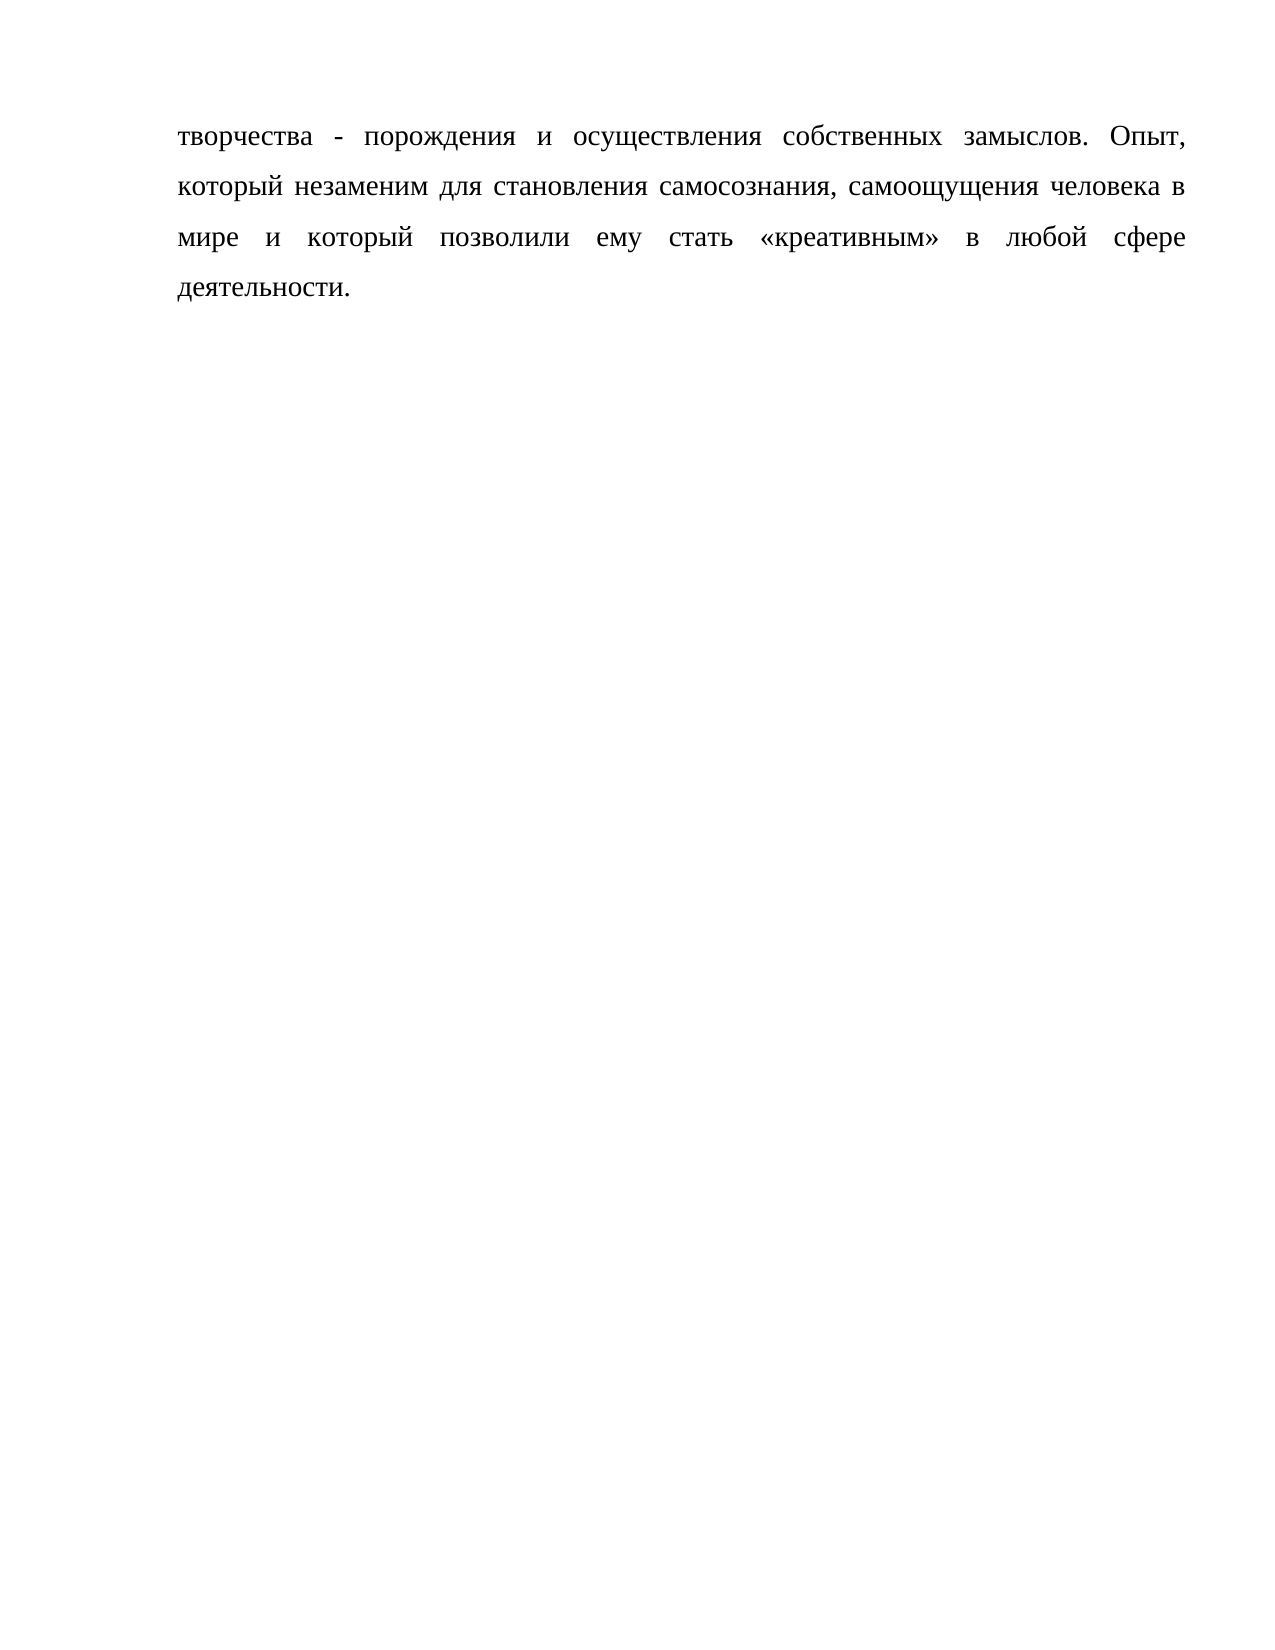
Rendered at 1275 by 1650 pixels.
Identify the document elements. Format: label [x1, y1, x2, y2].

text [177, 118, 1186, 303]
